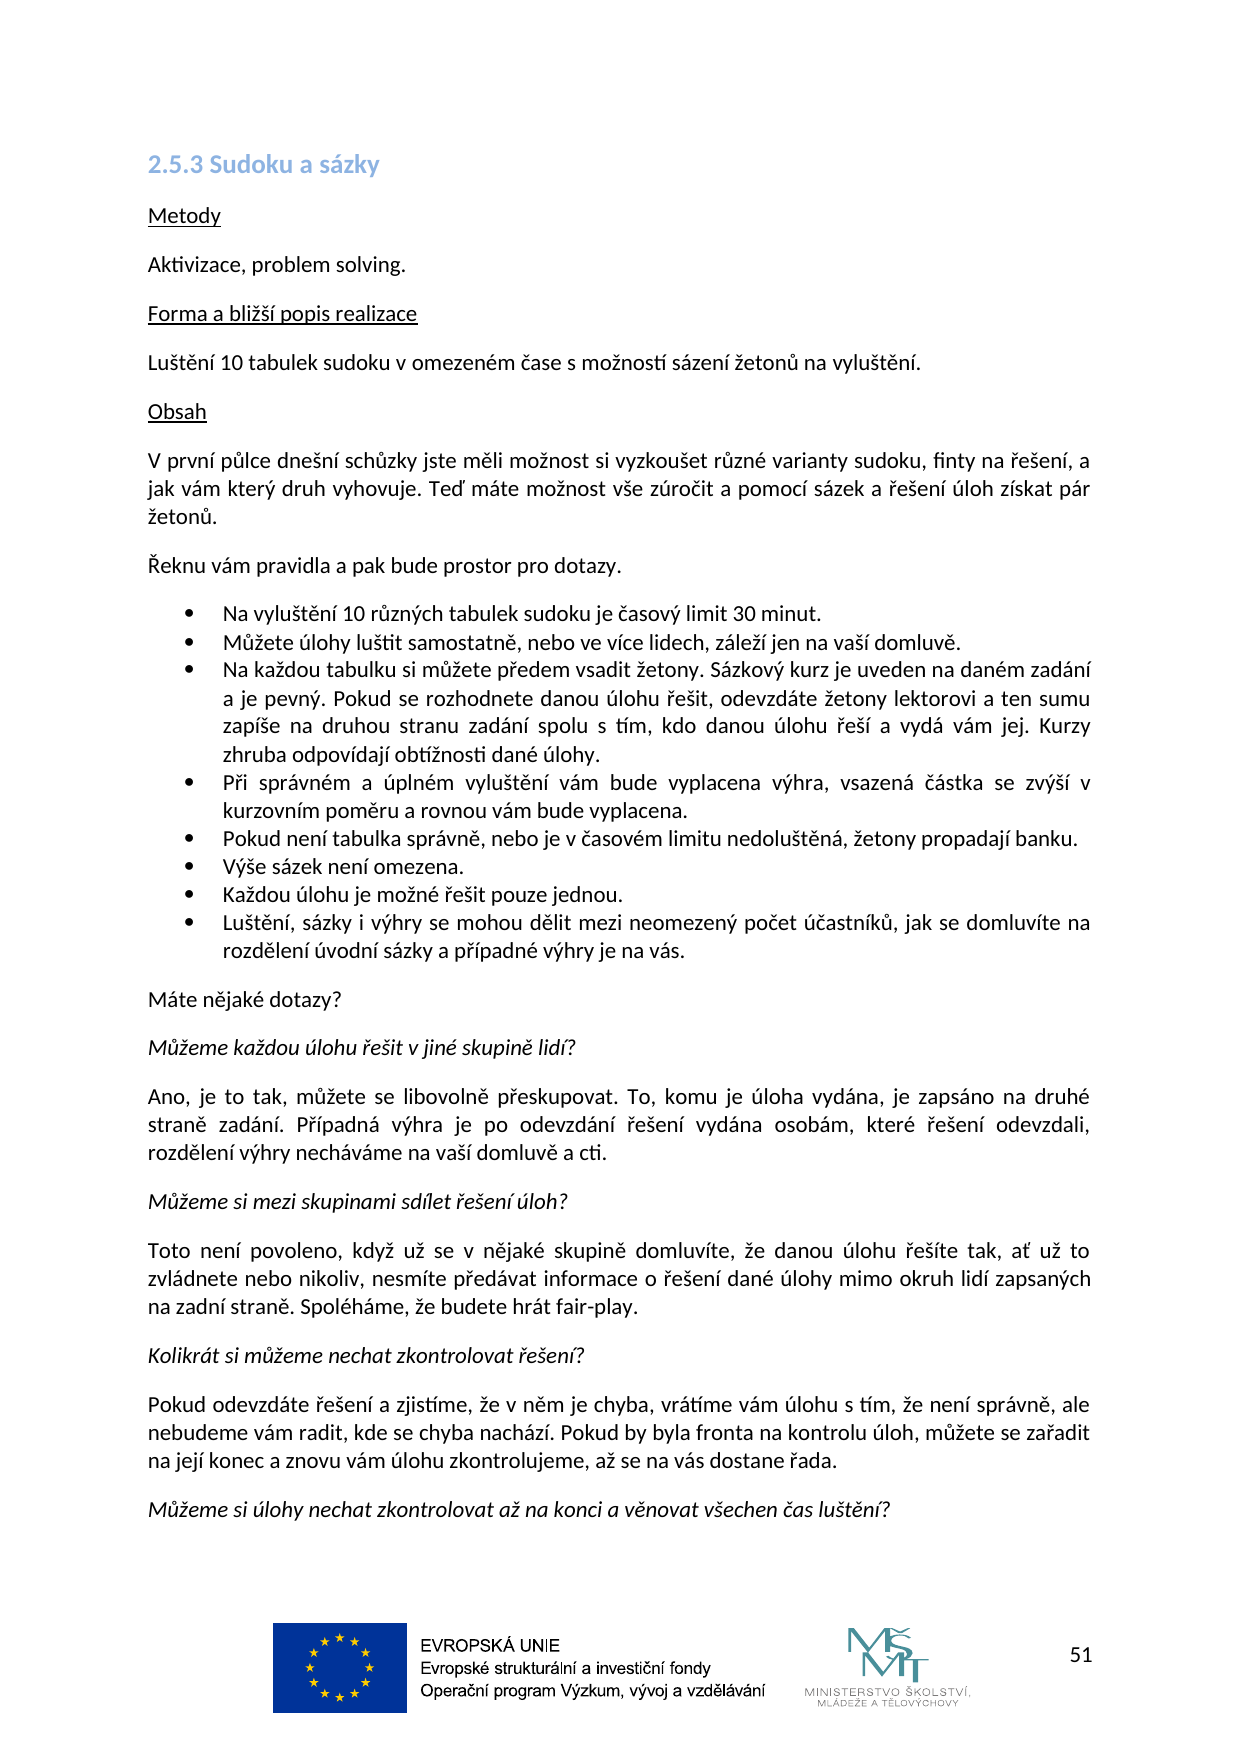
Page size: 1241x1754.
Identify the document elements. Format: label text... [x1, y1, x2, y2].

subtitle 2.5.3 Sudoku a sázky [148, 148, 1092, 181]
text Máte nějaké dotazy? [148, 985, 1092, 1013]
text Můžeme si mezi skupinami sdílet řešení úloh? [148, 1187, 1092, 1215]
list Můžete úlohy luštit samostatně, nebo ve více lidech, záleží jen na vaší domluvě. [185, 628, 1092, 656]
text Kolikrát si můžeme nechat zkontrolovat řešení? [148, 1341, 1092, 1369]
list Každou úlohu je možné řešit pouze jednou. [185, 880, 1092, 908]
text Můžeme každou úlohu řešit v jiné skupině lidí? [148, 1033, 1092, 1062]
text Metody [148, 202, 1092, 229]
text Pokud odevzdáte řešení a zjistíme, že v něm je chyba, vrátíme vám úlohu s tím, že není správně, ale nebudeme vám radit, kde se chyba nachází. Pokud by byla fronta na kontrolu úloh, můžete se zařadit na její konec a znovu vám úlohu zkontrolujeme, až se na vás dostane řada. [148, 1390, 1092, 1474]
list Pokud není tabulka správně, nebo je v časovém limitu nedoluštěná, žetony propadají banku. [185, 824, 1092, 852]
list Při správném a úplném vyluštění vám bude vyplacena výhra, vsazená částka se zvýší v kurzovním poměru a rovnou vám bude vyplacena. [185, 768, 1092, 824]
text Aktivizace, problem solving. [148, 250, 1092, 278]
text Obsah [148, 397, 1092, 425]
text Řeknu vám pravidla a pak bude prostor pro dotazy. [148, 551, 1092, 579]
text Toto není povoleno, když už se v nějaké skupině domluvíte, že danou úlohu řešíte tak, ať už to zvládnete nebo nikoliv, nesmíte předávat informace o řešení dané úlohy mimo okruh lidí zapsaných na zadní straně. Spoléháme, že budete hrát fair-play. [148, 1236, 1092, 1320]
list Na každou tabulku si můžete předem vsadit žetony. Sázkový kurz je uveden na daném zadání a je pevný. Pokud se rozhodnete danou úlohu řešit, odevzdáte žetony lektorovi a ten sumu zapíše na druhou stranu zadání spolu s tím, kdo danou úlohu řeší a vydá vám jej. Kurzy zhruba odpovídají obtížnosti dané úlohy. [185, 656, 1092, 768]
list Luštění, sázky i výhry se mohou dělit mezi neomezený počet účastníků, jak se domluvíte na rozdělení úvodní sázky a případné výhry je na vás. [185, 908, 1092, 964]
text Forma a bližší popis realizace [148, 299, 1092, 327]
text Ano, je to tak, můžete se libovolně přeskupovat. To, komu je úloha vydána, je zapsáno na druhé straně zadání. Případná výhra je po odevzdání řešení vydána osobám, které řešení odevzdali, rozdělení výhry necháváme na vaší domluvě a cti. [148, 1082, 1092, 1166]
text V první půlce dnešní schůzky jste měli možnost si vyzkoušet různé varianty sudoku, finty na řešení, a jak vám který druh vyhovuje. Teď máte možnost vše zúročit a pomocí sázek a řešení úloh získat pár žetonů. [148, 446, 1092, 530]
text Můžeme si úlohy nechat zkontrolovat až na konci a věnovat všechen čas luštění? [148, 1495, 1092, 1523]
list Na vyluštění 10 různých tabulek sudoku je časový limit 30 minut. [185, 599, 1092, 628]
list Výše sázek není omezena. [185, 852, 1092, 880]
text Luštění 10 tabulek sudoku v omezeném čase s možností sázení žetonů na vyluštění. [148, 348, 1092, 376]
